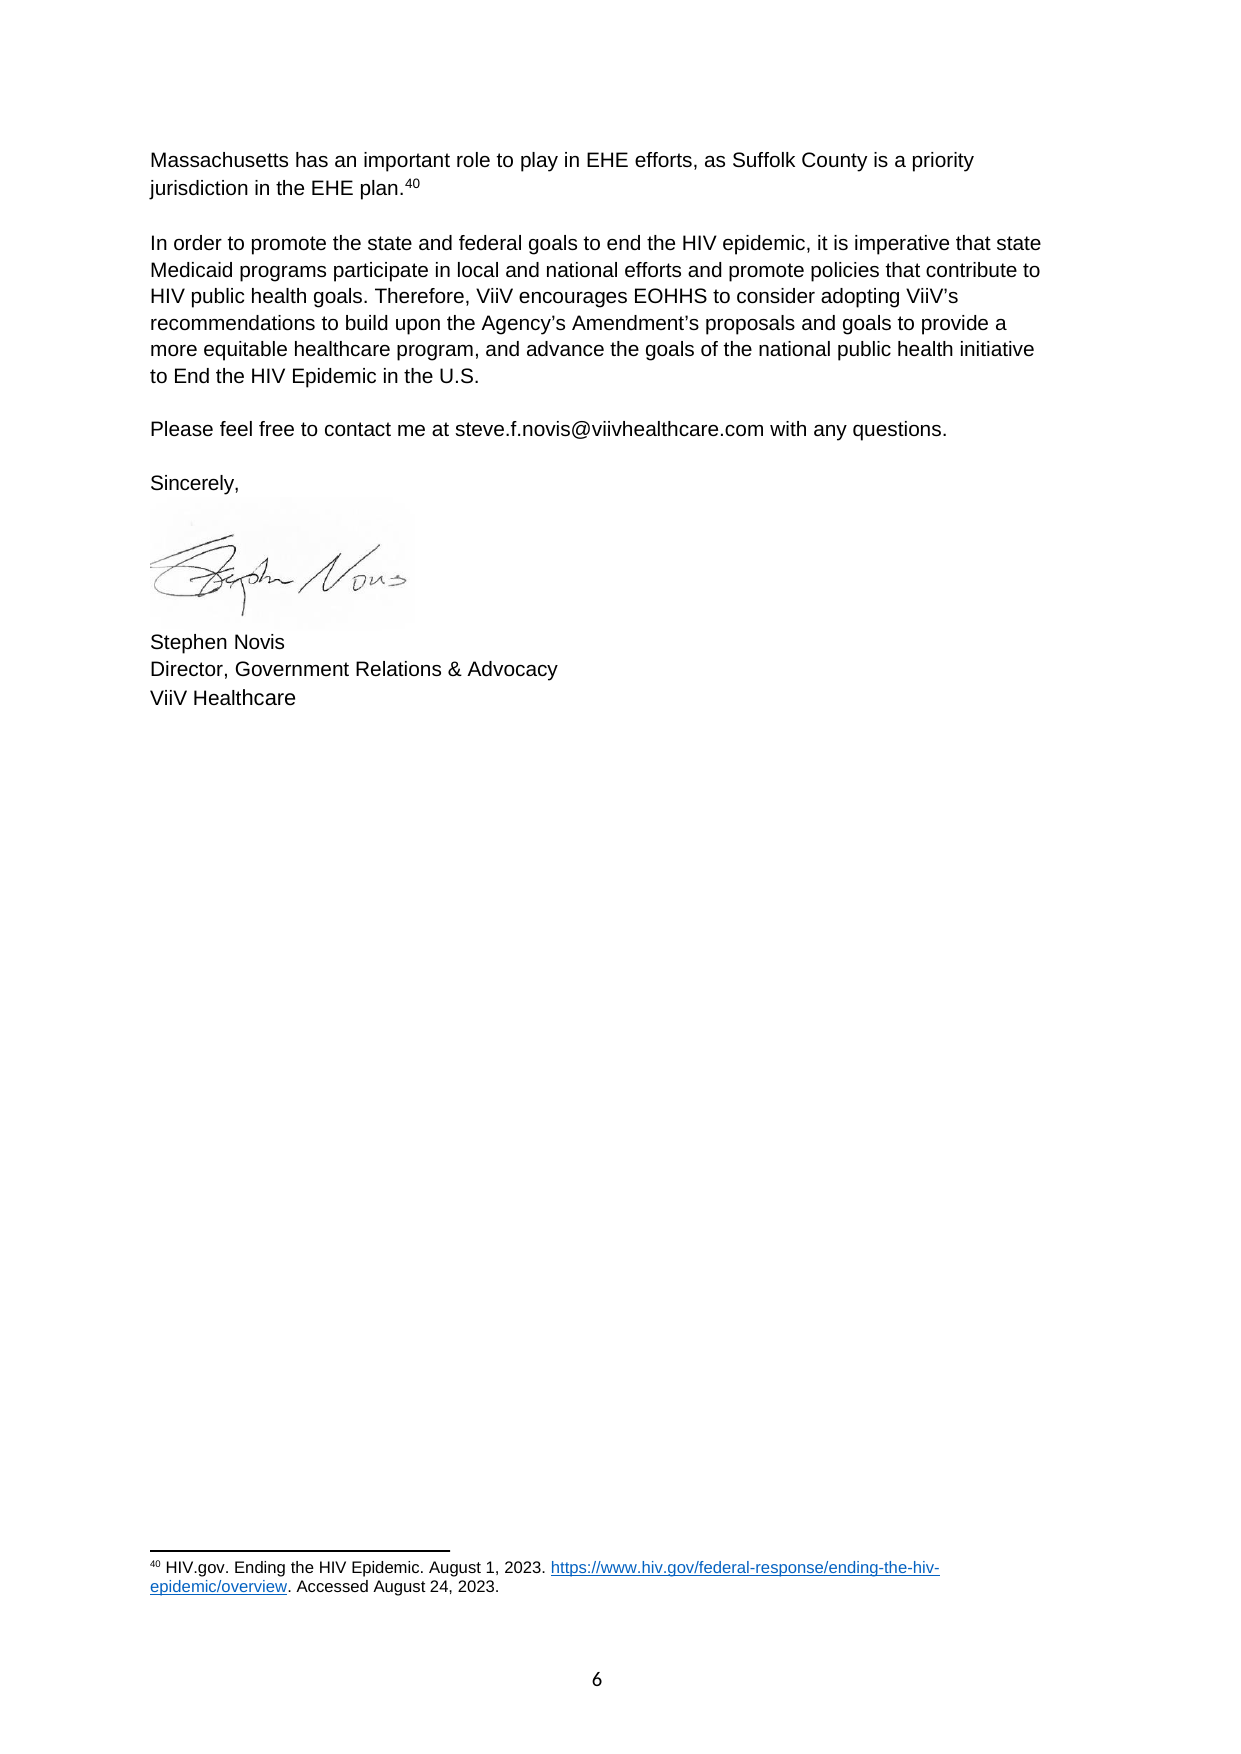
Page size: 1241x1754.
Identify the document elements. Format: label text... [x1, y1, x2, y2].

text Stephen Novis [150, 630, 1078, 654]
picture [150, 497, 416, 631]
text Director, Government Relations & Advocacy ViiV Healthcare [150, 657, 588, 710]
text Massachusetts has an important role to play in EHE efforts, as Suffolk County is a priority jurisdiction in the EHE plan.40 [150, 148, 1058, 200]
text In order to promote the state and federal goals to end the HIV epidemic, it is imperative that state Medicaid programs participate in local and national efforts and promote policies that contribute to HIV public health goals. Therefore, ViiV encourages EOHHS to consider adopting ViiV’s recommendations to build upon the Agency’s Amendment’s proposals and goals to provide a more equitable healthcare program, and advance the goals of the national public health initiative to End the HIV Epidemic in the U.S. [150, 231, 1058, 388]
text Please feel free to contact me at steve.f.novis@viivhealthcare.com with any questions. Sincerely, [150, 417, 1015, 494]
text 40 HIV.gov. Ending the HIV Epidemic. August 1, 2023. https://www.hiv.gov/federal-response/ending-the-hiv- epidemic/overview. Accessed August 24, 2023. [150, 1558, 1058, 1596]
